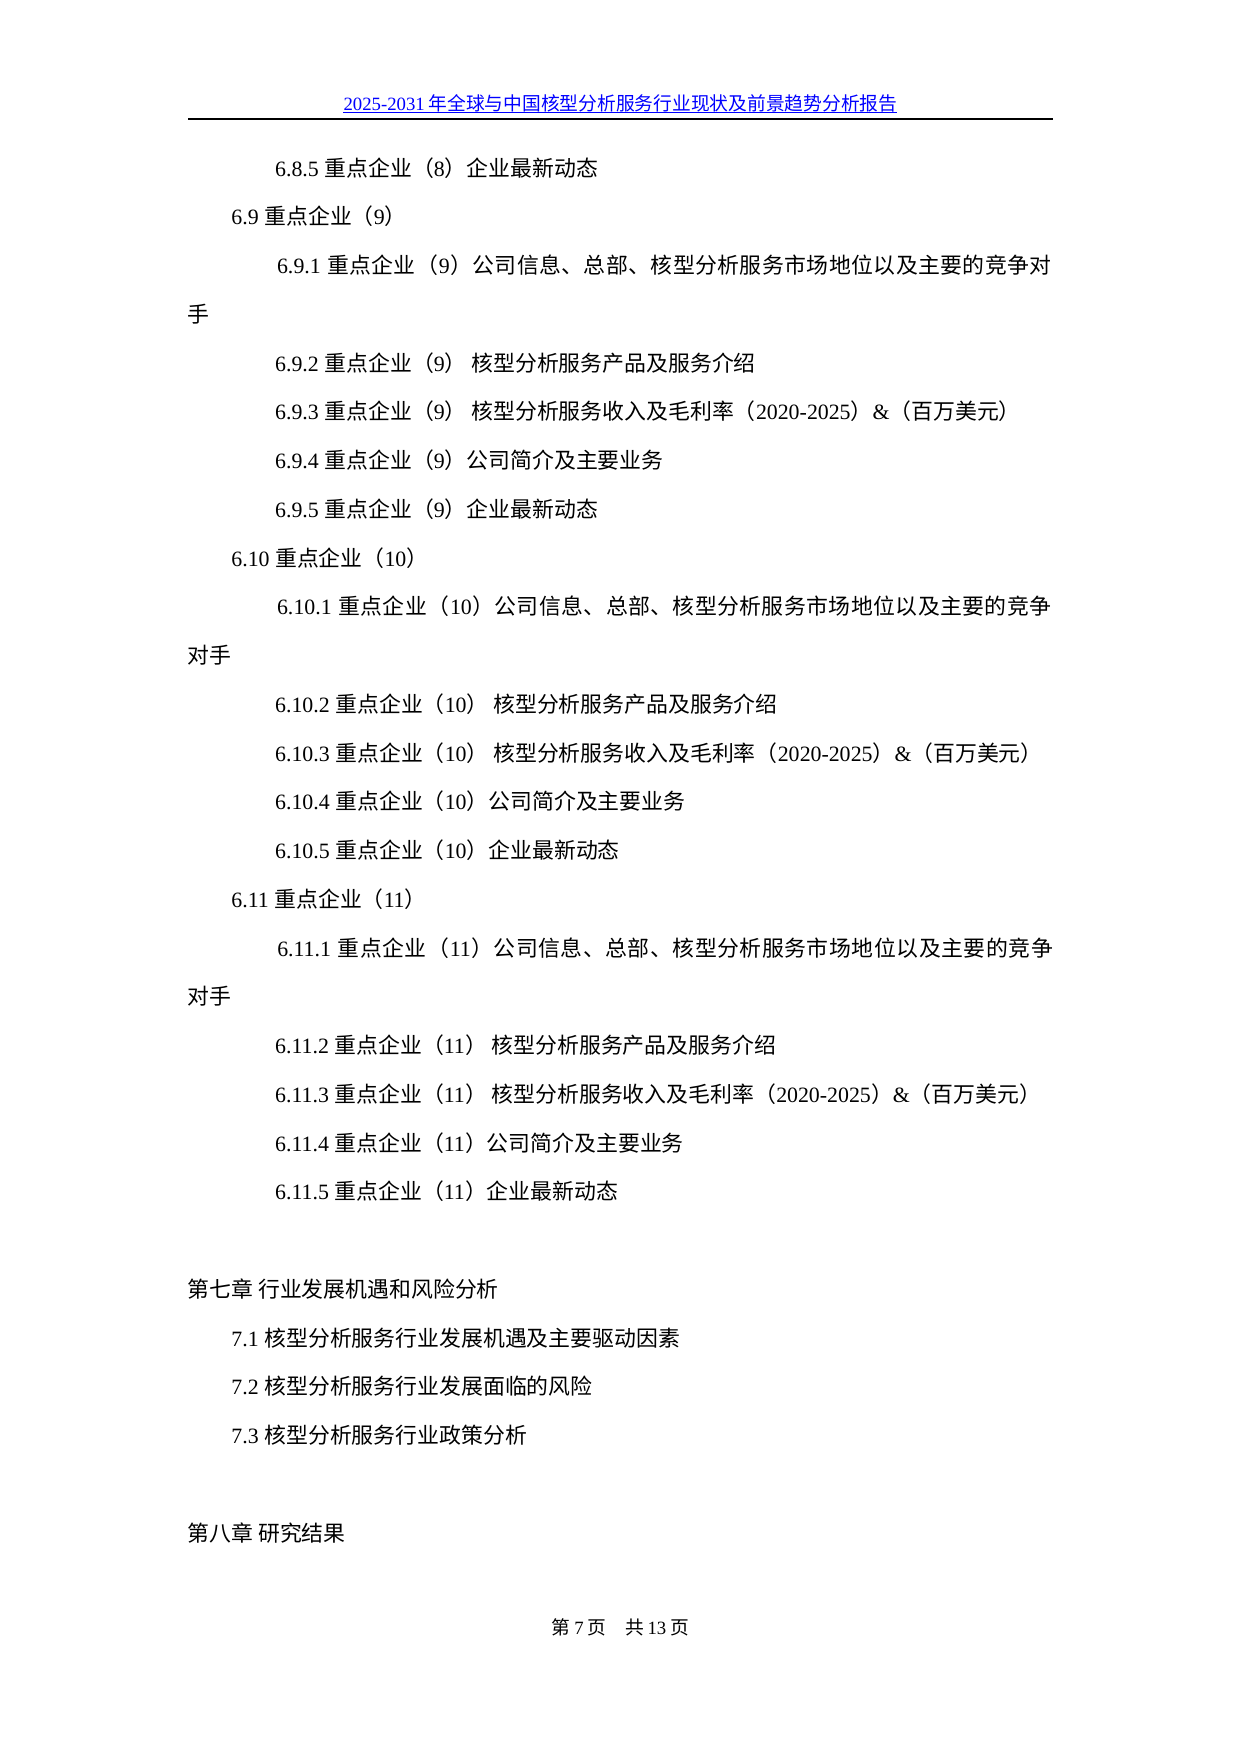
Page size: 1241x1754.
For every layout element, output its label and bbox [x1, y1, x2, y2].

text [187, 150, 1053, 1548]
